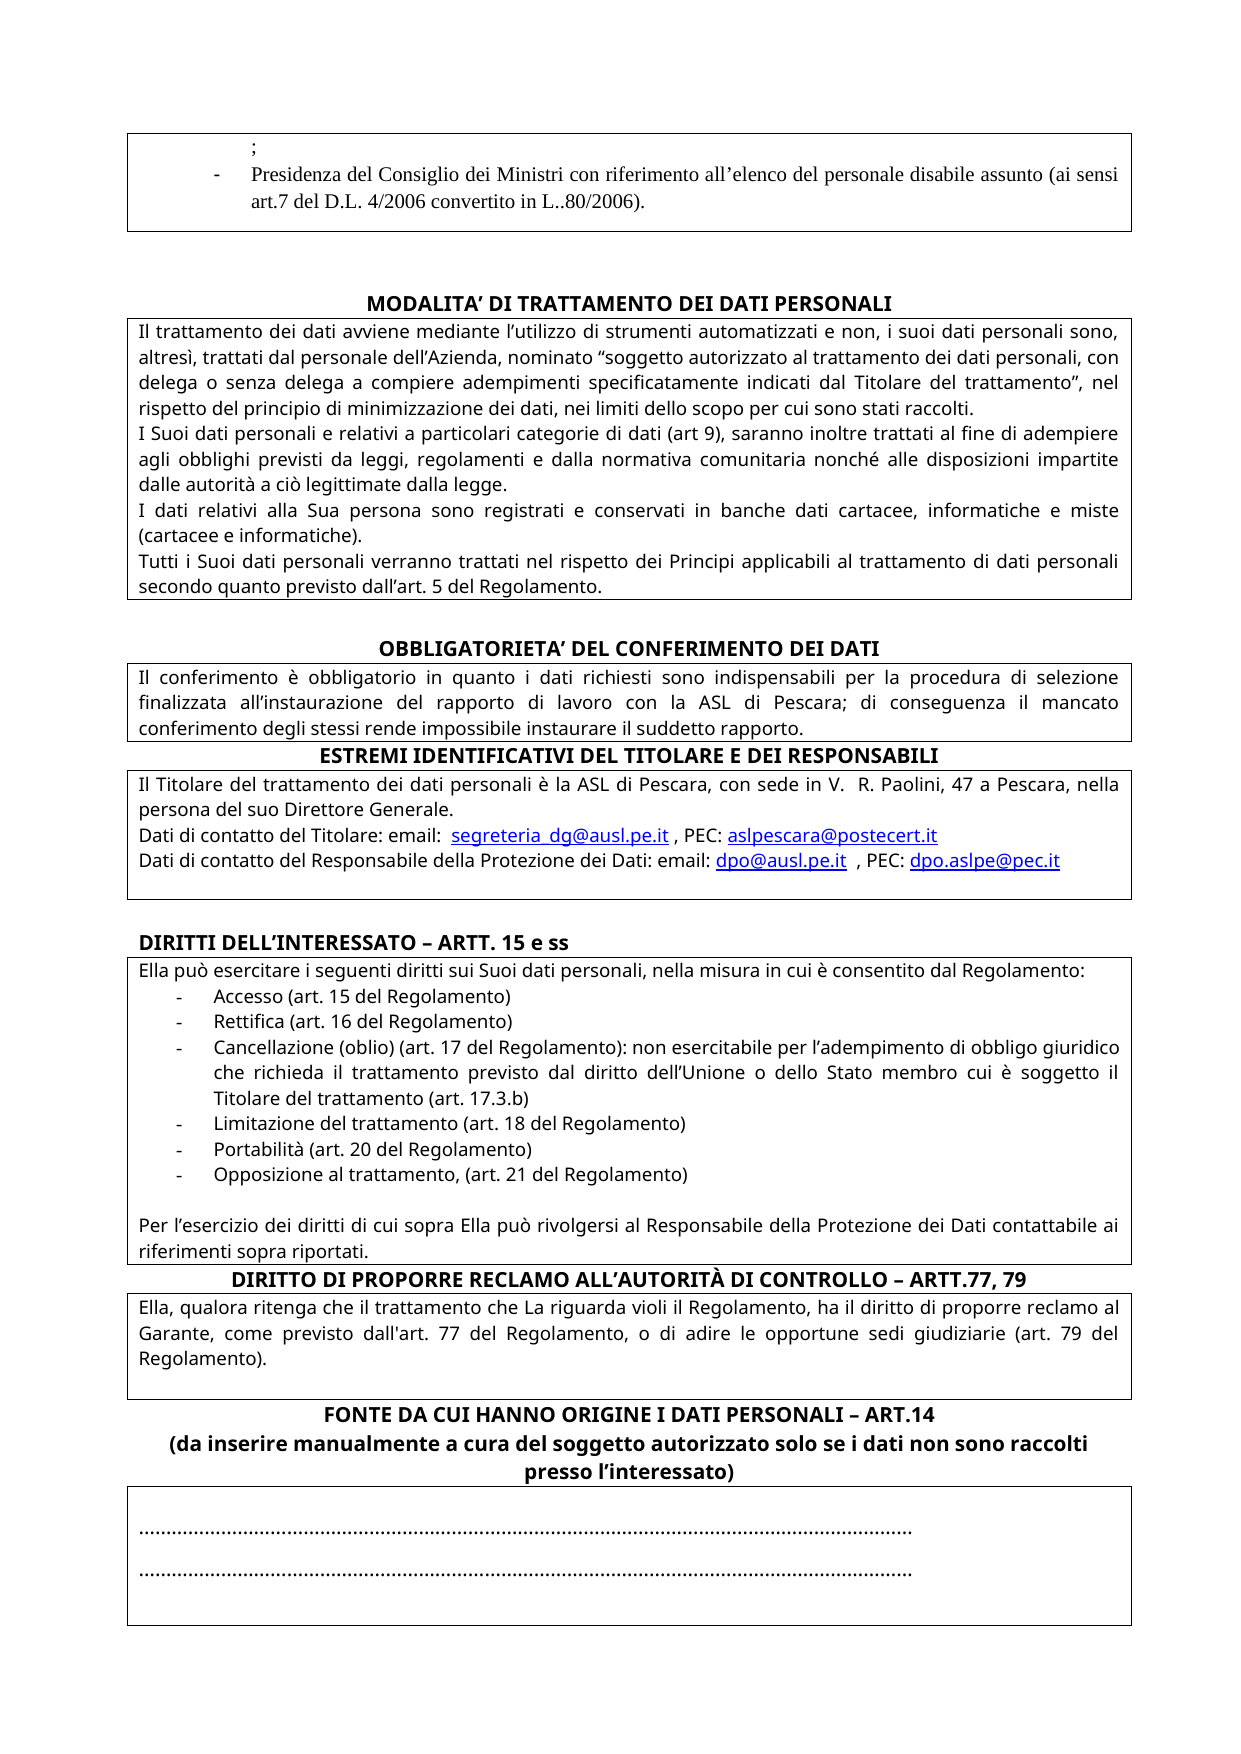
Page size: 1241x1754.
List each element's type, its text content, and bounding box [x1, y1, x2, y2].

text (da inserire manualmente a cura del soggetto autorizzato solo se i dati non sono raccolti presso l’interessato) [138, 1429, 1120, 1486]
text OBBLIGATORIETA’ DEL CONFERIMENTO DEI DATI [138, 634, 1120, 663]
text ESTREMI IDENTIFICATIVI DEL TITOLARE E DEI RESPONSABILI [138, 742, 1120, 770]
text DIRITTI DELL’INTERESSATO – ARTT. 15 e ss [138, 928, 1120, 957]
table_header …………………………………………………………………………………………………………………………… …………………………………………………………………………………………………………………………… [128, 1487, 1131, 1625]
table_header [128, 134, 1131, 231]
text FONTE DA CUI HANNO ORIGINE I DATI PERSONALI – ART.14 [138, 1400, 1120, 1429]
table_header Il conferimento è obbligatorio in quanto i dati richiesti sono indispensabili per la procedura di selezione finalizzata all’instaurazione del rapporto di lavoro con la ASL di Pescara; di conseguenza il mancato conferimento degli stessi rende impossibile instaurare il suddetto rapporto. [128, 664, 1131, 741]
text DIRITTO DI PROPORRE RECLAMO ALL’AUTORITÀ DI CONTROLLO – ARTT.77, 79 [138, 1265, 1120, 1293]
table_header Il Titolare del trattamento dei dati personali è la ASL di Pescara, con sede in V. R. Paolini, 47 a Pescara, nella persona del suo Direttore Generale. Dati di contatto del Titolare: email: segreteria_dg@ausl.pe.it , PEC: aslpescara@postecert.it Dati di contatto del Responsabile della Protezione dei Dati: email: dpo@ausl.pe.it , PEC: dpo.aslpe@pec.it [128, 771, 1131, 899]
table_header Il trattamento dei dati avviene mediante l’utilizzo di strumenti automatizzati e non, i suoi dati personali sono, altresì, trattati dal personale dell’Azienda, nominato “soggetto autorizzato al trattamento dei dati personali, con delega o senza delega a compiere adempimenti specificatamente indicati dal Titolare del trattamento”, nel rispetto del principio di minimizzazione dei dati, nei limiti dello scopo per cui sono stati raccolti. I Suoi dati personali e relativi a particolari categorie di dati (art 9), saranno inoltre trattati al fine di adempiere agli obblighi previsti da leggi, regolamenti e dalla normativa comunitaria nonché alle disposizioni impartite dalle autorità a ciò legittimate dalla legge. I dati relativi alla Sua persona sono registrati e conservati in banche dati cartacee, informatiche e miste (cartacee e informatiche). Tutti i Suoi dati personali verranno trattati nel rispetto dei Principi applicabili al trattamento di dati personali secondo quanto previsto dall’art. 5 del Regolamento. [128, 319, 1131, 599]
table_header Ella può esercitare i seguenti diritti sui Suoi dati personali, nella misura in cui è consentito dal Regolamento: Accesso (art. 15 del Regolamento) Rettifica (art. 16 del Regolamento) Cancellazione (oblio) (art. 17 del Regolamento): non esercitabile per l’adempimento di obbligo giuridico che richieda il trattamento previsto dal diritto dell’Unione o dello Stato membro cui è soggetto il Titolare del trattamento (art. 17.3.b) Limitazione del trattamento (art. 18 del Regolamento) Portabilità (art. 20 del Regolamento) Opposizione al trattamento, (art. 21 del Regolamento) Per l’esercizio dei diritti di cui sopra Ella può rivolgersi al Responsabile della Protezione dei Dati contattabile ai riferimenti sopra riportati. [128, 958, 1131, 1264]
table_header Ella, qualora ritenga che il trattamento che La riguarda violi il Regolamento, ha il diritto di proporre reclamo al Garante, come previsto dall'art. 77 del Regolamento, o di adire le opportune sedi giudiziarie (art. 79 del Regolamento). [128, 1294, 1131, 1399]
text MODALITA’ DI TRATTAMENTO DEI DATI PERSONALI [138, 289, 1120, 318]
